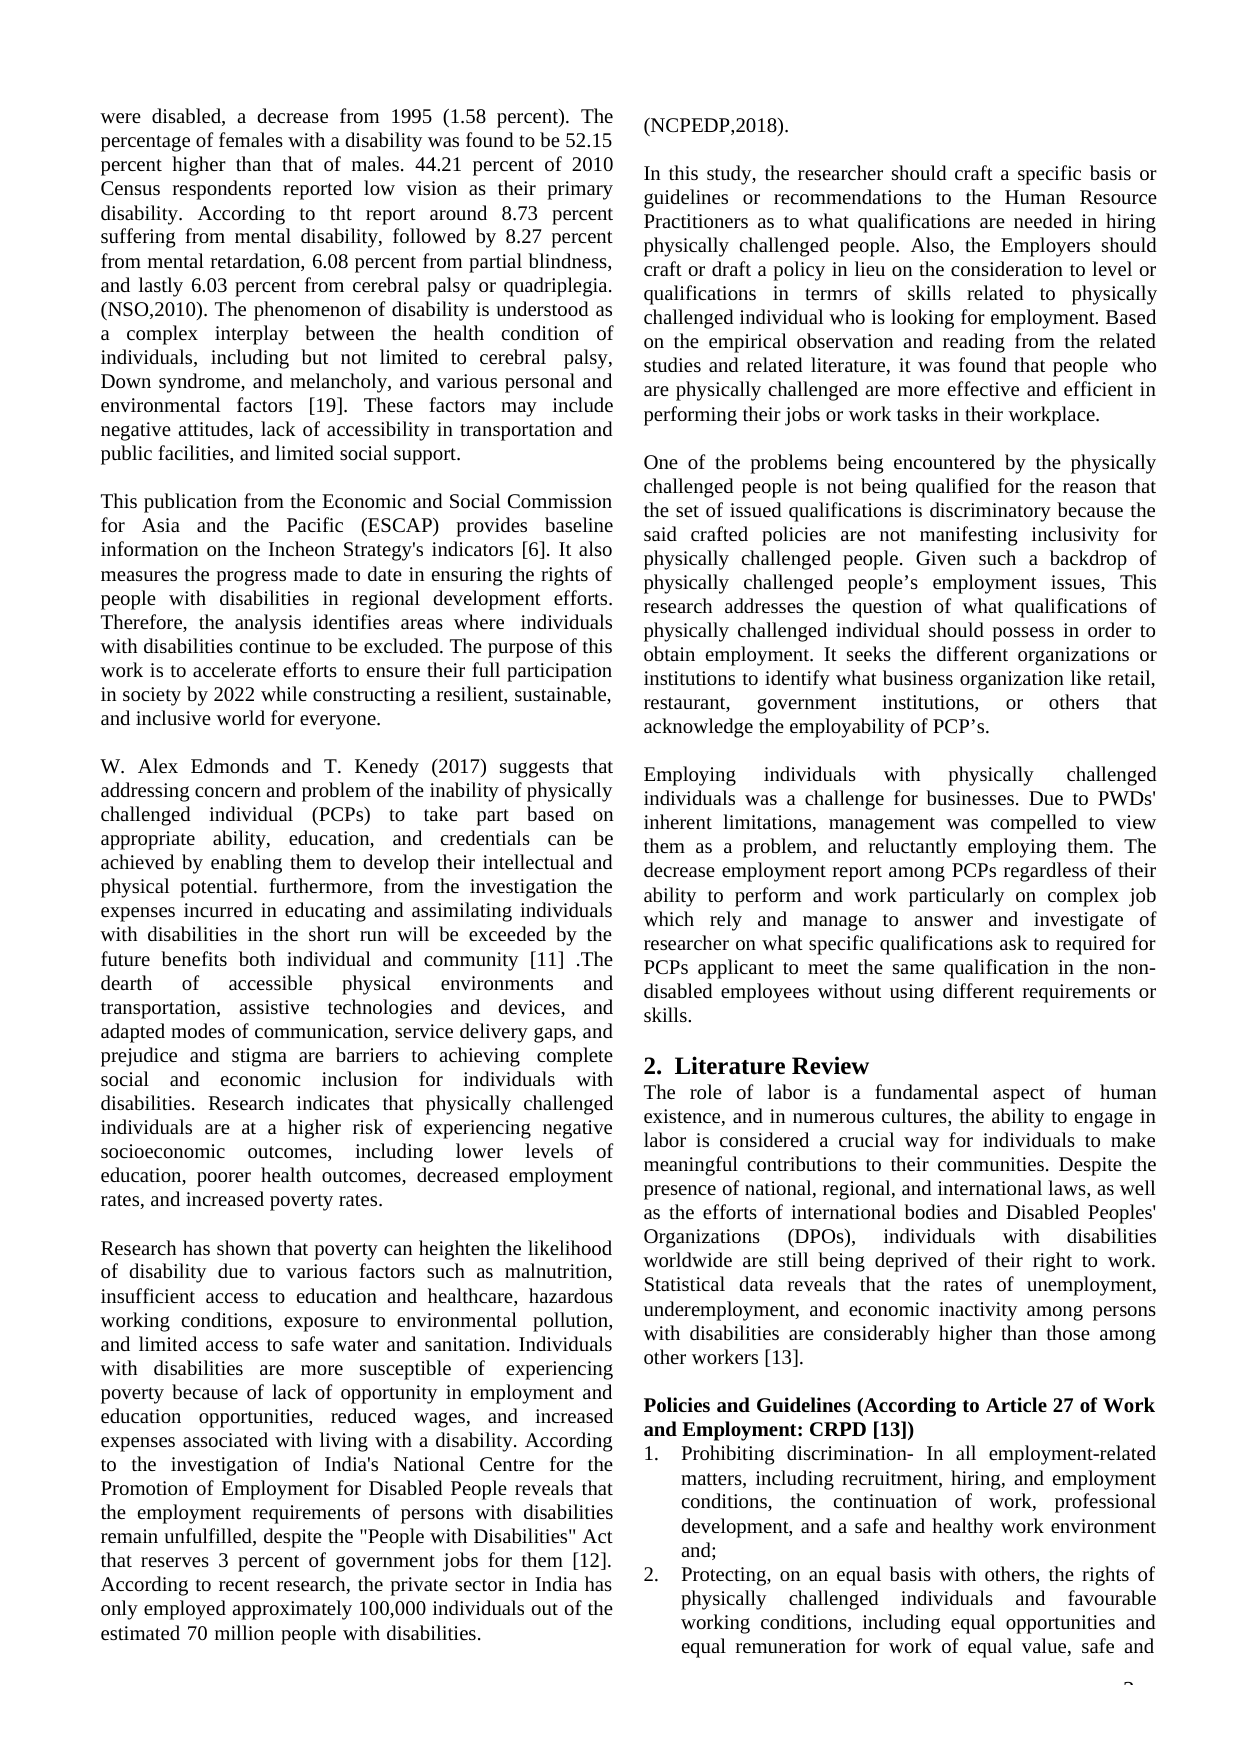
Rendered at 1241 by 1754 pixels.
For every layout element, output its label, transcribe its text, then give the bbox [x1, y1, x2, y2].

text were disabled, a decrease from 1995 (1.58 percent). The percentage of females with a disability was found to be 52.15 percent higher than that of males. 44.21 percent of 2010 Census respondents reported low vision as their primary disability. According to tht report around 8.73 percent suffering from mental disability, followed by 8.27 percent from mental retardation, 6.08 percent from partial blindness, and lastly 6.03 percent from cerebral palsy or quadriplegia. (NSO,2010). The phenomenon of disability is understood as a complex interplay between the health condition of individuals, including but not limited to cerebral palsy, Down syndrome, and melancholy, and various personal and environmental factors [19]. These factors may include negative attitudes, lack of accessibility in transportation and public facilities, and limited social support. [100, 104, 613, 465]
text One of the problems being encountered by the physically challenged people is not being qualified for the reason that the set of issued qualifications is discriminatory because the said crafted policies are not manifesting inclusivity for physically challenged people. Given such a backdrop of physically challenged people’s employment issues, This research addresses the question of what qualifications of physically challenged individual should possess in order to obtain employment. It seeks the different organizations or institutions to identify what business organization like retail, restaurant, government institutions, or others that acknowledge the employability of PCP’s. [643, 449, 1157, 738]
text Employing individuals with physically challenged individuals was a challenge for businesses. Due to PWDs' inherent limitations, management was compelled to view them as a problem, and reluctantly employing them. The decrease employment report among PCPs regardless of their ability to perform and work particularly on complex job which rely and manage to answer and investigate of researcher on what specific qualifications ask to required for PCPs applicant to meet the same qualification in the non- disabled employees without using different requirements or skills. [643, 762, 1157, 1027]
text W. Alex Edmonds and T. Kenedy (2017) suggests that addressing concern and problem of the inability of physically challenged individual (PCPs) to take part based on appropriate ability, education, and credentials can be achieved by enabling them to develop their intellectual and physical potential. furthermore, from the investigation the expenses incurred in educating and assimilating individuals with disabilities in the short run will be exceeded by the future benefits both individual and community [11] .The dearth of accessible physical environments and transportation, assistive technologies and devices, and adapted modes of communication, service delivery gaps, and prejudice and stigma are barriers to achieving complete social and economic inclusion for individuals with disabilities. Research indicates that physically challenged individuals are at a higher risk of experiencing negative socioeconomic outcomes, including lower levels of education, poorer health outcomes, decreased employment rates, and increased poverty rates. [100, 754, 613, 1211]
list Prohibiting discrimination- In all employment-related matters, including recruitment, hiring, and employment conditions, the continuation of work, professional development, and a safe and healthy work environment and; [643, 1441, 1156, 1562]
text In this study, the researcher should craft a specific basis or guidelines or recommendations to the Human Resource Practitioners as to what qualifications are needed in hiring physically challenged people. Also, the Employers should craft or draft a policy in lieu on the consideration to level or qualifications in termrs of skills related to physically challenged individual who is looking for employment. Based on the empirical observation and reading from the related studies and related literature, it was found that people who are physically challenged are more effective and efficient in performing their jobs or work tasks in their workplace. [643, 161, 1157, 426]
text (NCPEDP,2018). [643, 112, 1190, 137]
subtitle 2. Literature Review [643, 1051, 1190, 1080]
list Protecting, on an equal basis with others, the rights of physically challenged individuals and favourable working conditions, including equal opportunities and equal remuneration for work of equal value, safe and [643, 1562, 1156, 1658]
subtitle Policies and Guidelines (According to Article 27 of Work and Employment: CRPD [13]) [643, 1393, 1156, 1441]
text The role of labor is a fundamental aspect of human existence, and in numerous cultures, the ability to engage in labor is considered a crucial way for individuals to make meaningful contributions to their communities. Despite the presence of national, regional, and international laws, as well as the efforts of international bodies and Disabled Peoples' Organizations (DPOs), individuals with disabilities worldwide are still being deprived of their right to work. Statistical data reveals that the rates of unemployment, underemployment, and economic inactivity among persons with disabilities are considerably higher than those among other workers [13]. [643, 1080, 1157, 1369]
text This publication from the Economic and Social Commission for Asia and the Pacific (ESCAP) provides baseline information on the Incheon Strategy's indicators [6]. It also measures the progress made to date in ensuring the rights of people with disabilities in regional development efforts. Therefore, the analysis identifies areas where individuals with disabilities continue to be excluded. The purpose of this work is to accelerate efforts to ensure their full participation in society by 2022 while constructing a resilient, sustainable, and inclusive world for everyone. [100, 489, 613, 730]
text Research has shown that poverty can heighten the likelihood of disability due to various factors such as malnutrition, insufficient access to education and healthcare, hazardous working conditions, exposure to environmental pollution, and limited access to safe water and sanitation. Individuals with disabilities are more susceptible of experiencing poverty because of lack of opportunity in employment and education opportunities, reduced wages, and increased expenses associated with living with a disability. According to the investigation of India's National Centre for the Promotion of Employment for Disabled People reveals that the employment requirements of persons with disabilities remain unfulfilled, despite the "People with Disabilities" Act that reserves 3 percent of government jobs for them [12]. According to recent research, the private sector in India has only employed approximately 100,000 individuals out of the estimated 70 million people with disabilities. [100, 1235, 613, 1644]
